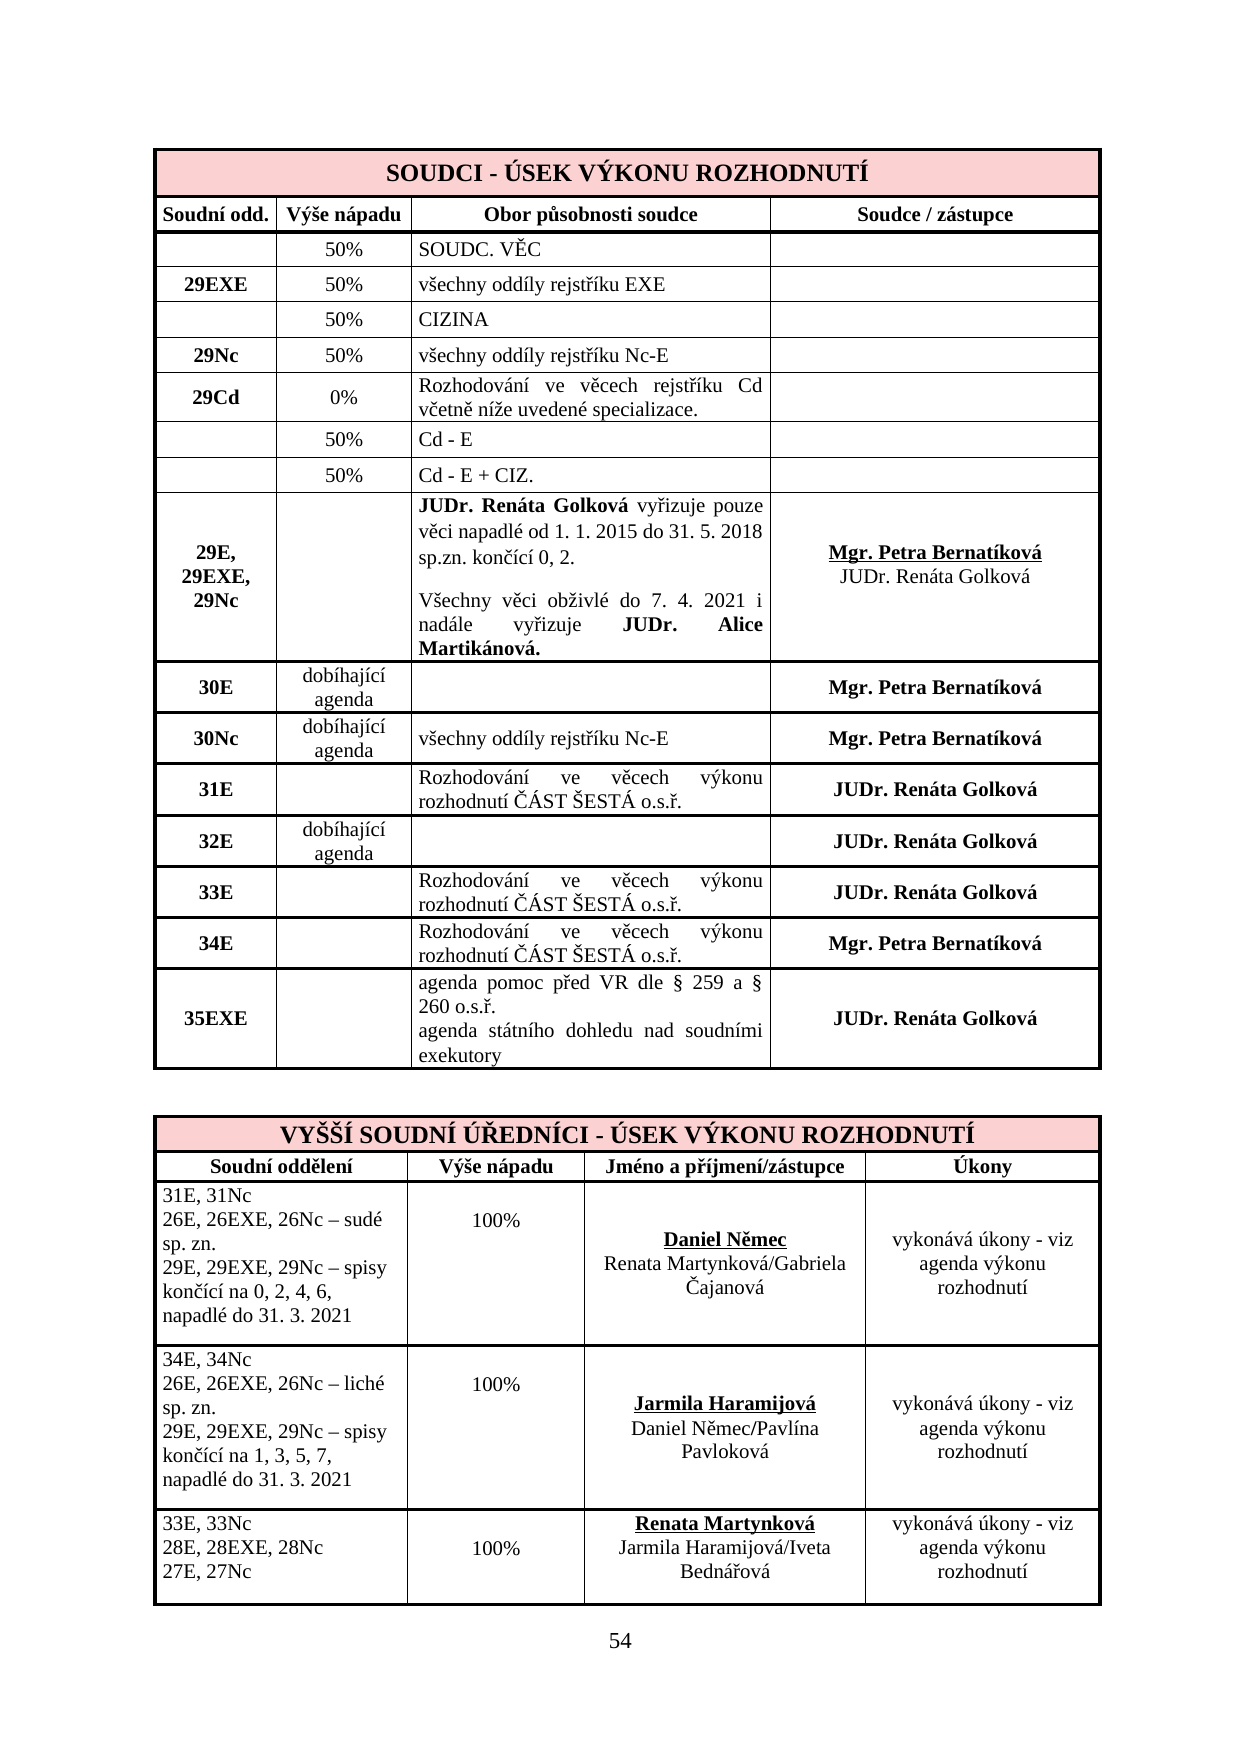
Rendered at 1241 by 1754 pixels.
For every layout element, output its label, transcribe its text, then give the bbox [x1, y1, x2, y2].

table_header SOUDCI - ÚSEK VÝKONU ROZHODNUTÍ [157, 151, 1098, 195]
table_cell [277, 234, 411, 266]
table_cell Soudní odd. [157, 198, 276, 230]
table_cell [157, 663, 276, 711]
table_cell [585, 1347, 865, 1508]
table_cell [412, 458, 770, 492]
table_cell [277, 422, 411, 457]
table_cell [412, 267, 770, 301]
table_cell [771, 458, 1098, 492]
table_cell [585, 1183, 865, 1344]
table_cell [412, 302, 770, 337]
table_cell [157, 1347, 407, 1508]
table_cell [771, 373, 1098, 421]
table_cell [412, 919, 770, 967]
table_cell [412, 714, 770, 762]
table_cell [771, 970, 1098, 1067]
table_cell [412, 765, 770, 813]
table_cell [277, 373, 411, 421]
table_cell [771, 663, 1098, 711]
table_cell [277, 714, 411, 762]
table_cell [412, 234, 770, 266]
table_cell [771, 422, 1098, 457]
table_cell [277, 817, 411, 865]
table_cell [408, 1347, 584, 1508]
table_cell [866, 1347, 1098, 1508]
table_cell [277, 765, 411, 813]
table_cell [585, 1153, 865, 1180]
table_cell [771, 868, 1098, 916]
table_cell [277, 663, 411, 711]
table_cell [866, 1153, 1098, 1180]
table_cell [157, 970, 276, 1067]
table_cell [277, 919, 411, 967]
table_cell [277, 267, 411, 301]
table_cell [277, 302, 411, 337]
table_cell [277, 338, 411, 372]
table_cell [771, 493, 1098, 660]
table_cell Soudce / zástupce [771, 198, 1098, 230]
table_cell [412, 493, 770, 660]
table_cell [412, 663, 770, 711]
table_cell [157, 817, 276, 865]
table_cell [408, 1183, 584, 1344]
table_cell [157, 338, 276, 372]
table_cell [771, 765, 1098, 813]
table_cell Obor působnosti soudce [412, 198, 770, 230]
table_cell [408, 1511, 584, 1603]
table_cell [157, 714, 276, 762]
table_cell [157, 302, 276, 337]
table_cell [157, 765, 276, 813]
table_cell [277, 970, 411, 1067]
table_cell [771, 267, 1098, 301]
table_cell Výše nápadu [277, 198, 411, 230]
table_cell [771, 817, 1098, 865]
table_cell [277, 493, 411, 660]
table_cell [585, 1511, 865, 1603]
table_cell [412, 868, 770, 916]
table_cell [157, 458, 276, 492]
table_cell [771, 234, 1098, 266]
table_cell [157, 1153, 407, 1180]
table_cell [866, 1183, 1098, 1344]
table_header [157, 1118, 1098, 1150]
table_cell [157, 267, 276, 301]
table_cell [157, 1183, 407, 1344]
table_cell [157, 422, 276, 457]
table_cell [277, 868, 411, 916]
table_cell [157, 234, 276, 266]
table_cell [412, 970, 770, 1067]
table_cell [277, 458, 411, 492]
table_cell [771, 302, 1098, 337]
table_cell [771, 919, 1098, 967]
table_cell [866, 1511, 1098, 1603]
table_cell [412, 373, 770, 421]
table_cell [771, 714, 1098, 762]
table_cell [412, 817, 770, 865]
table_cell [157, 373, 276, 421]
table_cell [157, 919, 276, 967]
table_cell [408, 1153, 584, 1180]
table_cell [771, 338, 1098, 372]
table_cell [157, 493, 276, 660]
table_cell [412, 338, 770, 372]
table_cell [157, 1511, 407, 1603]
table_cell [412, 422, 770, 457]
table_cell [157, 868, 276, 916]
